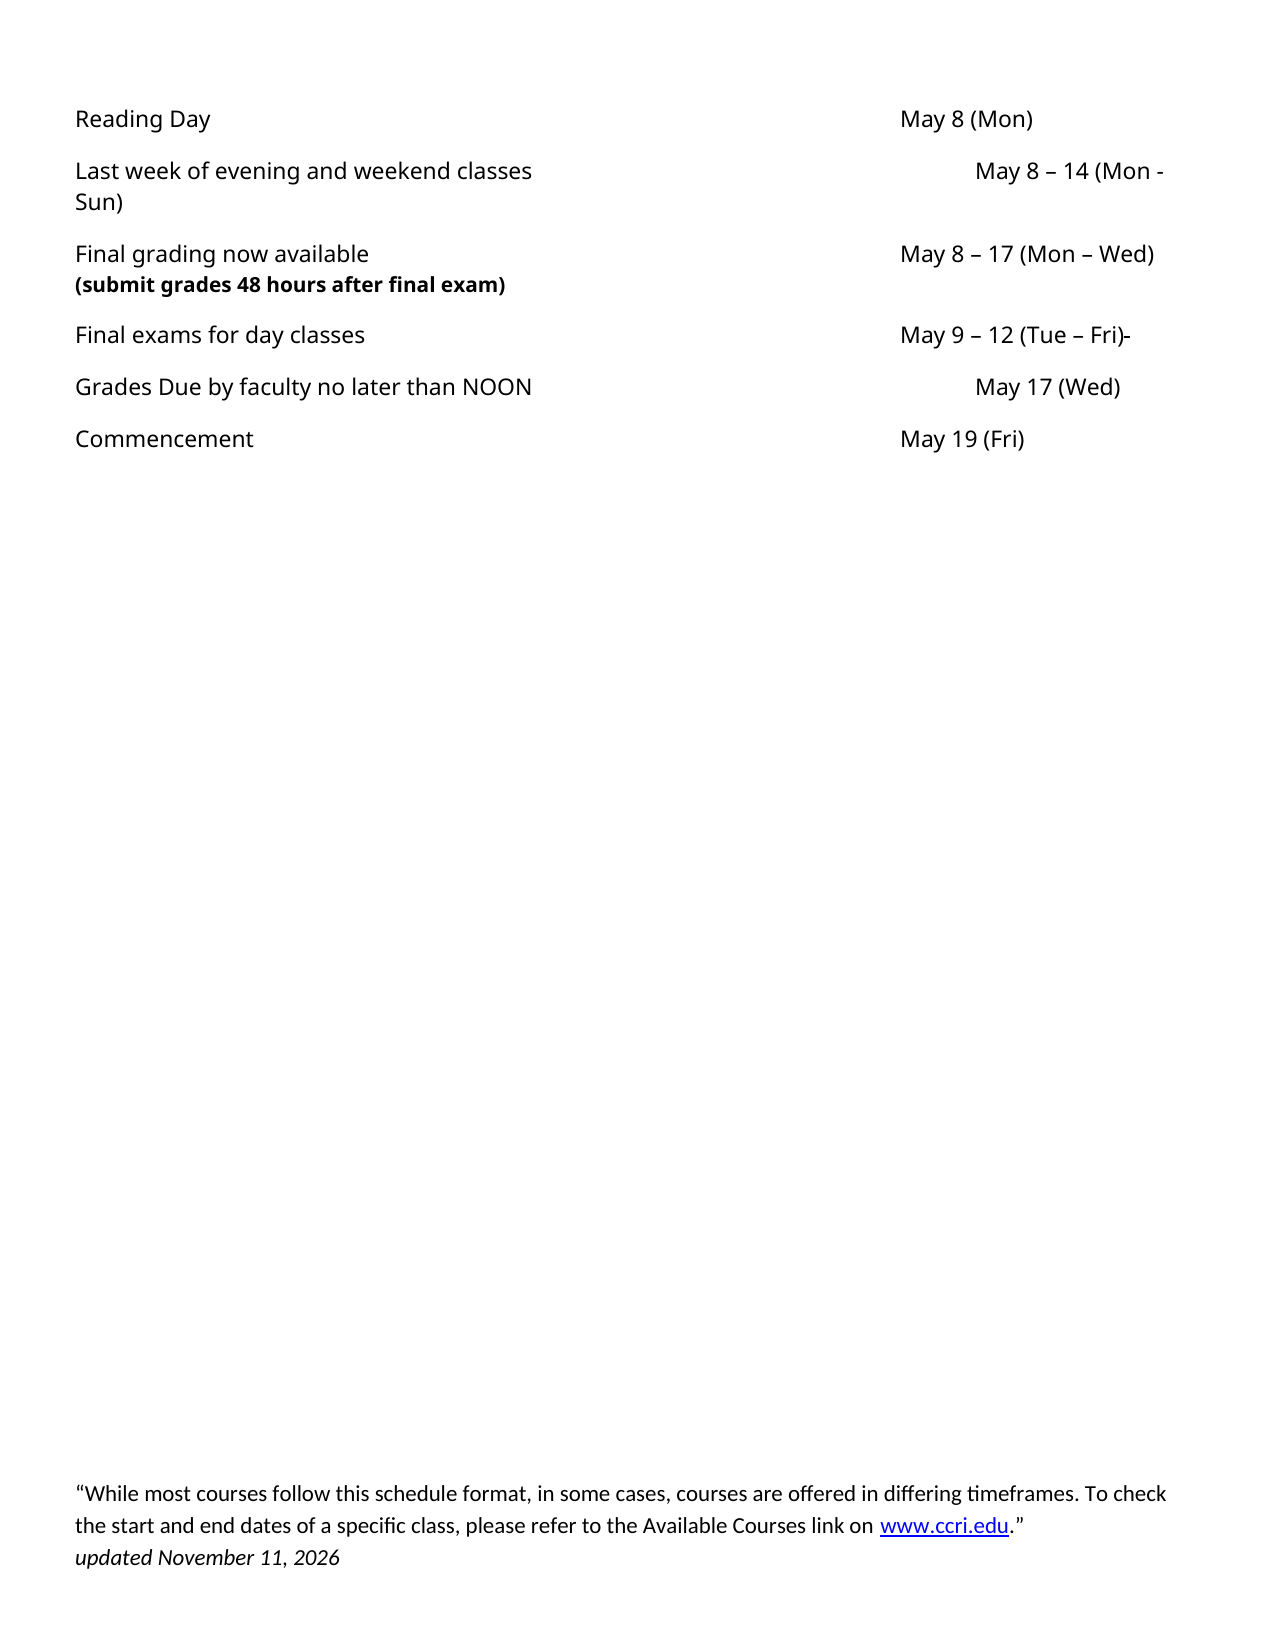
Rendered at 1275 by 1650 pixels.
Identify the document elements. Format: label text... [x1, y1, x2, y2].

text Commencement May 19 (Fri) [75, 423, 1200, 454]
text Grades Due by faculty no later than NOON May 17 (Wed) [75, 371, 1200, 402]
text Reading Day May 8 (Mon) [75, 103, 1200, 134]
text Final grading now available May 8 – 17 (Mon – Wed) [75, 238, 1200, 270]
text Last week of evening and weekend classes May 8 – 14 (Mon - Sun) [75, 155, 1200, 218]
text (submit grades 48 hours after final exam) [75, 270, 1200, 298]
text Final exams for day classes May 9 – 12 (Tue – Fri) [75, 319, 1200, 350]
